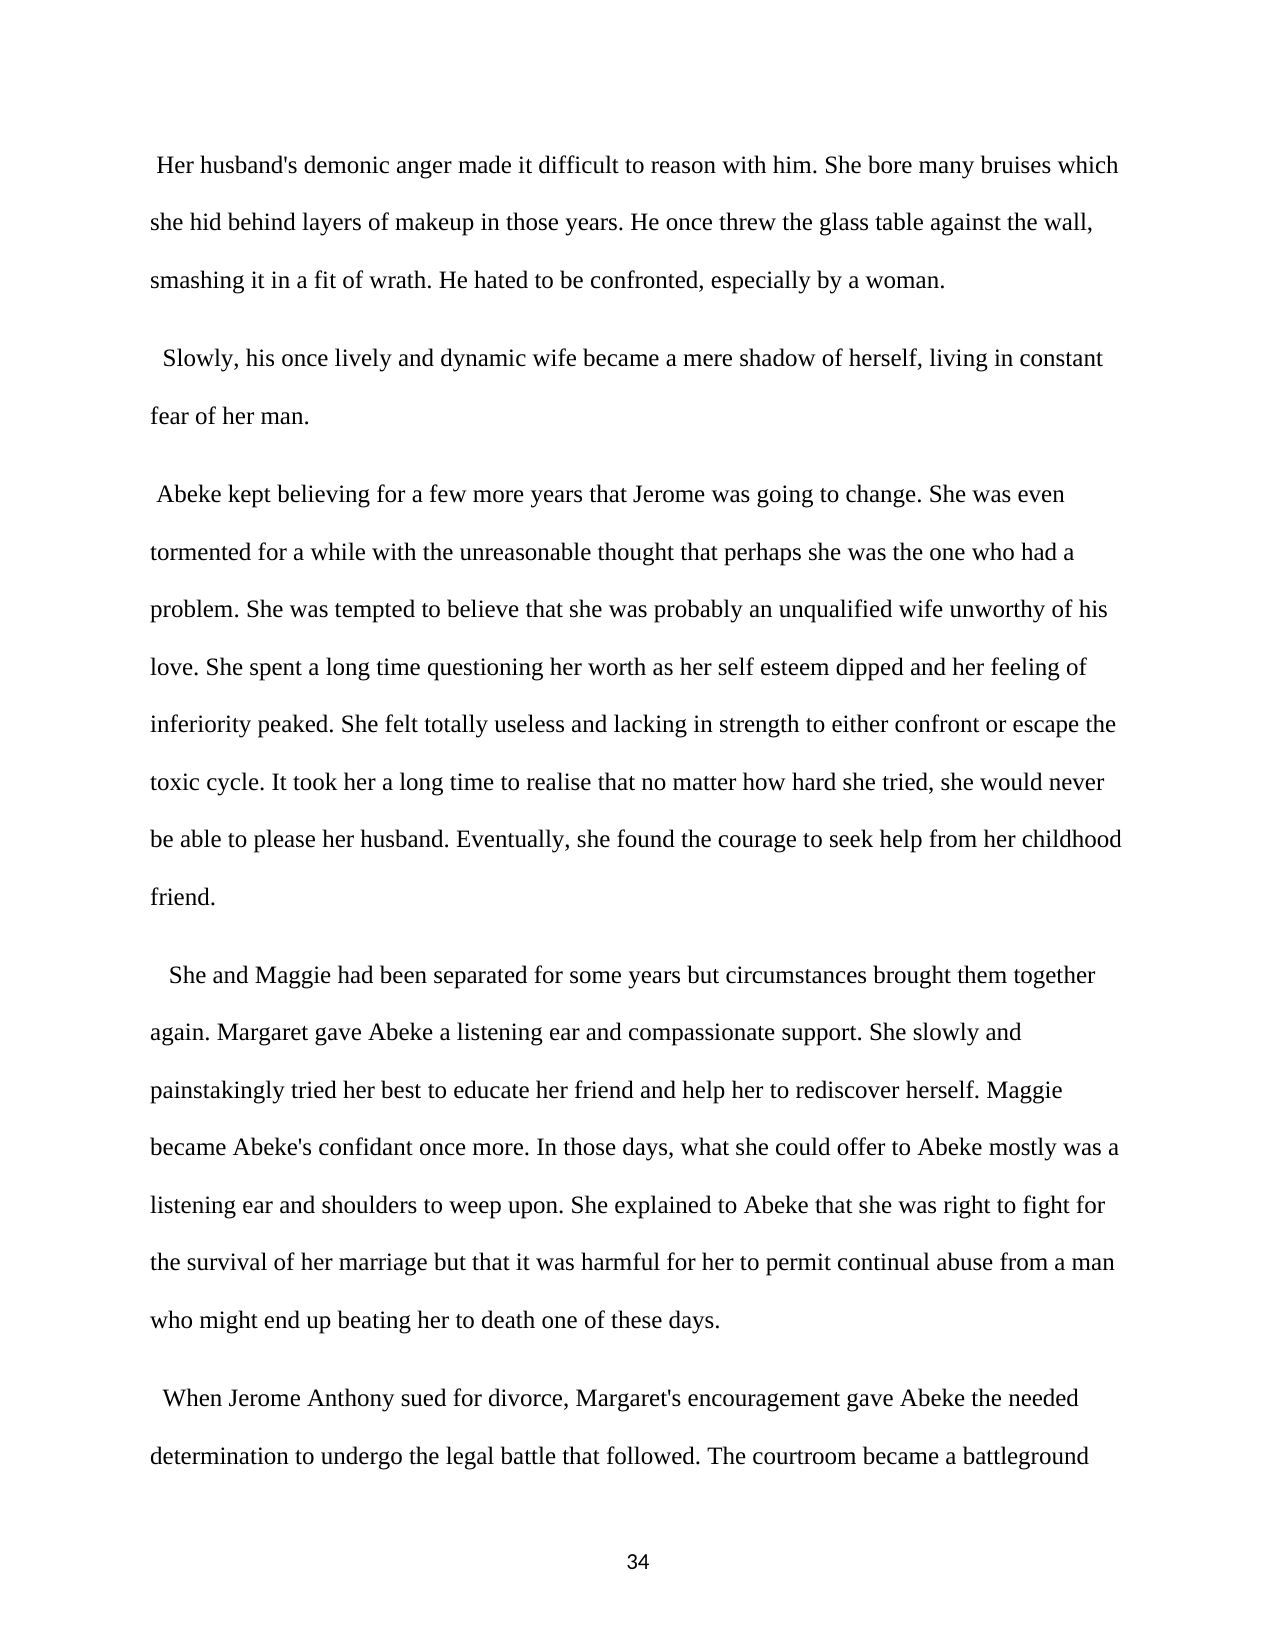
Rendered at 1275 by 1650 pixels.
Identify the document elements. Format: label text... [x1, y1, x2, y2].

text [150, 1383, 1125, 1469]
text Her husband's demonic anger made it difficult to reason with him. She bore many bruises which she hid behind layers of makeup in those years. He once threw the glass table against the wall, smashing it in a fit of wrath. He hated to be confronted, especially by a woman. [150, 150, 1125, 294]
text Abeke kept believing for a few more years that Jerome was going to change. She was even tormented for a while with the unreasonable thought that perhaps she was the one who had a problem. She was tempted to believe that she was probably an unqualified wife unworthy of his love. She spent a long time questioning her worth as her self esteem dipped and her feeling of inferiority peaked. She felt totally useless and lacking in strength to either confront or escape the toxic cycle. It took her a long time to realise that no matter how hard she tried, she would never be able to please her husband. Eventually, she found the courage to seek help from her childhood friend. [150, 479, 1125, 910]
text Slowly, his once lively and dynamic wife became a mere shadow of herself, living in constant fear of her man. [150, 343, 1125, 429]
text She and Maggie had been separated for some years but circumstances brought them together again. Margaret gave Abeke a listening ear and compassionate support. She slowly and painstakingly tried her best to educate her friend and help her to rediscover herself. Maggie became Abeke's confidant once more. In those days, what she could offer to Abeke mostly was a listening ear and shoulders to weep upon. She explained to Abeke that she was right to fight for the survival of her marriage but that it was harmful for her to permit continual abuse from a man who might end up beating her to death one of these days. [150, 960, 1125, 1334]
